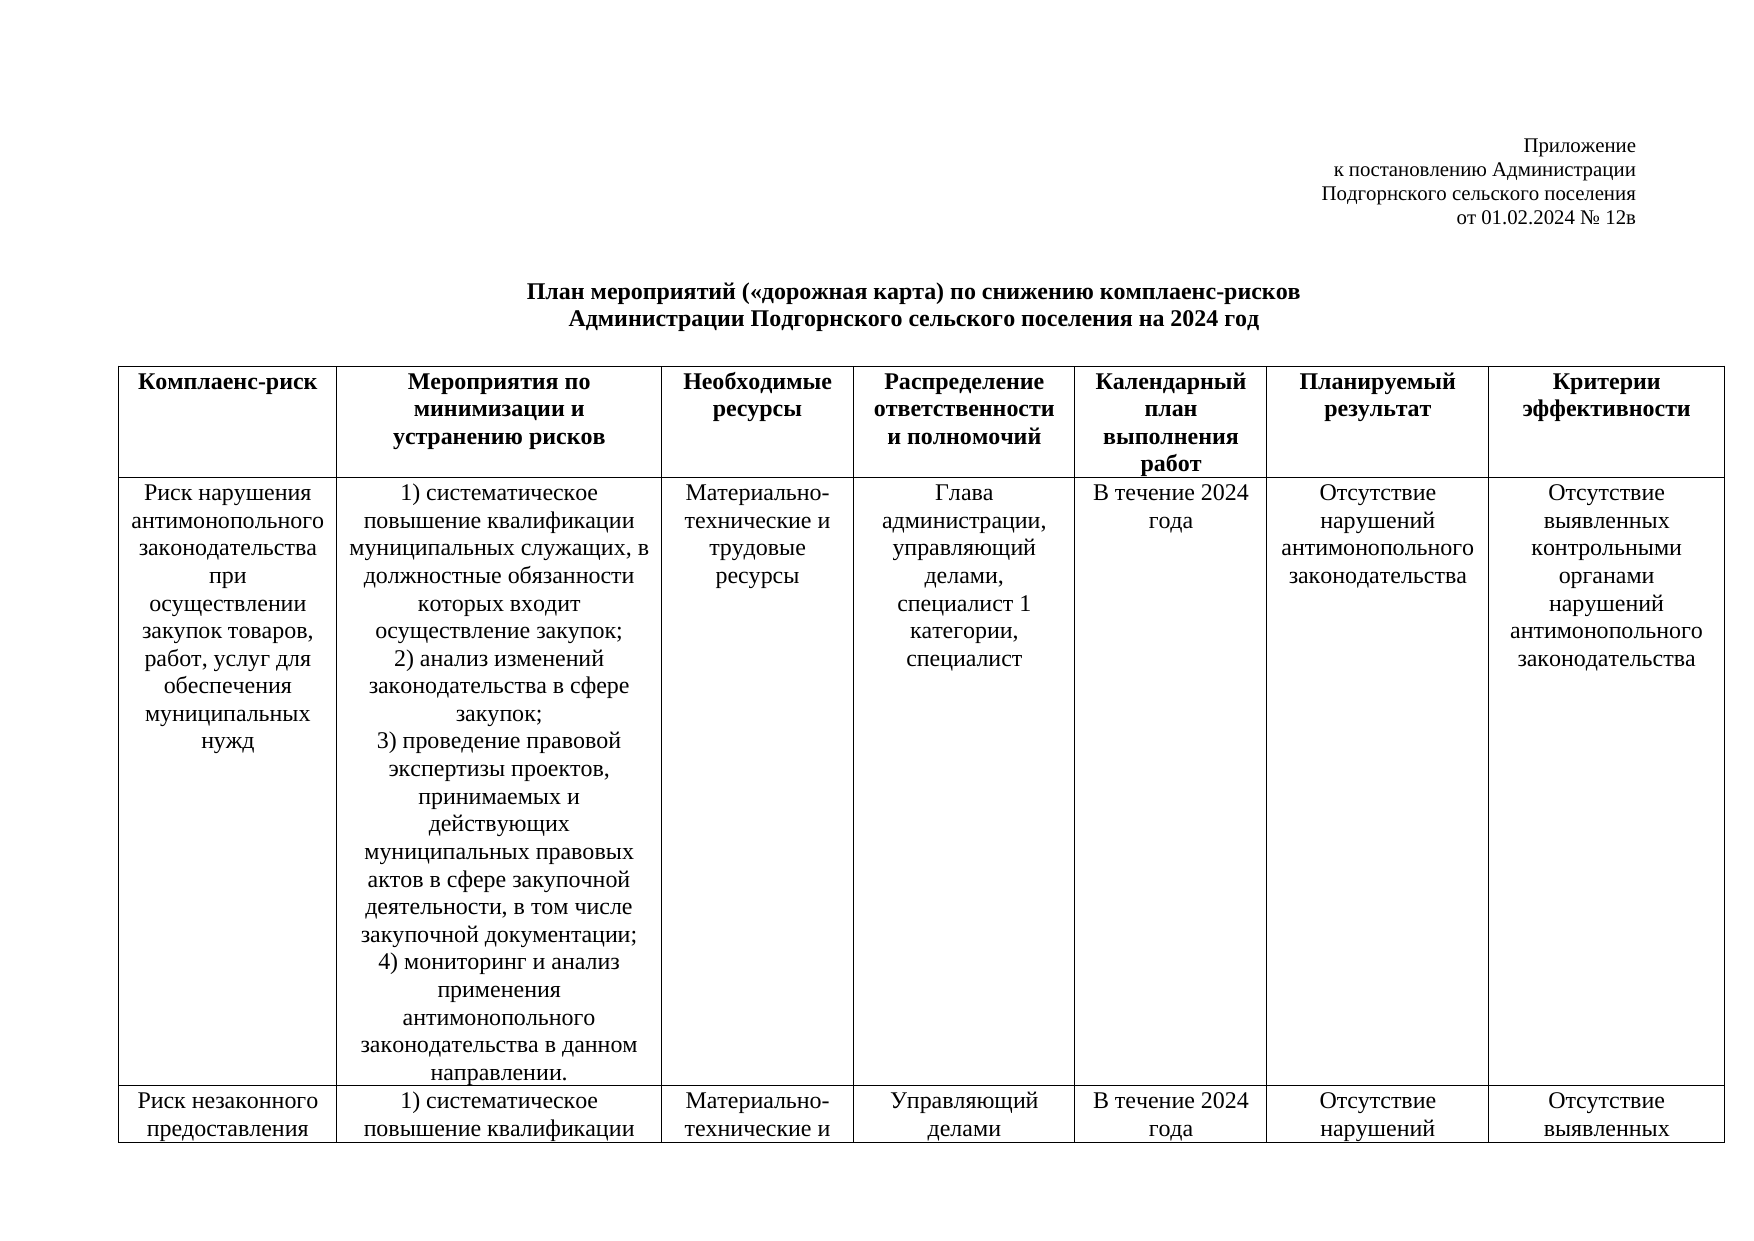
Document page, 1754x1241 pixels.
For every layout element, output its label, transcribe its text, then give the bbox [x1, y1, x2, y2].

table_header Планируемый результат [1267, 367, 1488, 477]
text Администрации Подгорнского сельского поселения на 2024 год [118, 304, 1636, 332]
table_header Мероприятия по минимизации и устранению рисков [337, 367, 661, 477]
table_cell 1) систематическое повышение квалификации муниципальных служащих, в должностные обязанности которых входит осуществление закупок; 2) анализ изменений законодательства в сфере закупок; 3) проведение правовой экспертизы проектов, принимаемых и действующих муниципальных правовых актов в сфере закупочной деятельности, в том числе закупочной документации; 4) мониторинг и анализ применения антимонопольного законодательства в данном направлении. [337, 478, 661, 1085]
table_header Календарный план выполнения работ [1075, 367, 1266, 477]
table_cell В течение 2024 года [1075, 1086, 1266, 1142]
text Приложение [723, 133, 1636, 157]
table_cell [119, 1086, 336, 1142]
text Подгорнского сельского поселения [723, 181, 1636, 205]
text от 01.02.2024 № 12в [723, 205, 1636, 229]
table_header Комплаенс-риск [119, 367, 336, 477]
table_header Распределение ответственности и полномочий [854, 367, 1074, 477]
table_cell Отсутствие выявленных контрольными органами нарушений антимонопольного законодательства [1489, 478, 1724, 1085]
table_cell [662, 1086, 853, 1142]
text к постановлению Администрации [723, 157, 1636, 181]
table_cell Отсутствие нарушений антимонопольного законодательства [1267, 478, 1488, 1085]
text План мероприятий («дорожная карта) по снижению комплаенс-рисков [118, 277, 1636, 304]
table_cell Риск нарушения антимонопольного законодательства при осуществлении закупок товаров, работ, услуг для обеспечения муниципальных нужд [119, 478, 336, 1085]
table_cell Управляющий делами [854, 1086, 1074, 1142]
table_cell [337, 1086, 661, 1142]
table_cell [1267, 1086, 1488, 1142]
table_header Необходимые ресурсы [662, 367, 853, 477]
table_cell В течение 2024 года [1075, 478, 1266, 1085]
table_header Критерии эффективности [1489, 367, 1724, 477]
table_cell Материально-технические и трудовые ресурсы [662, 478, 853, 1085]
table_cell Глава администрации, управляющий делами, специалист 1 категории, специалист [854, 478, 1074, 1085]
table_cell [1489, 1086, 1724, 1142]
